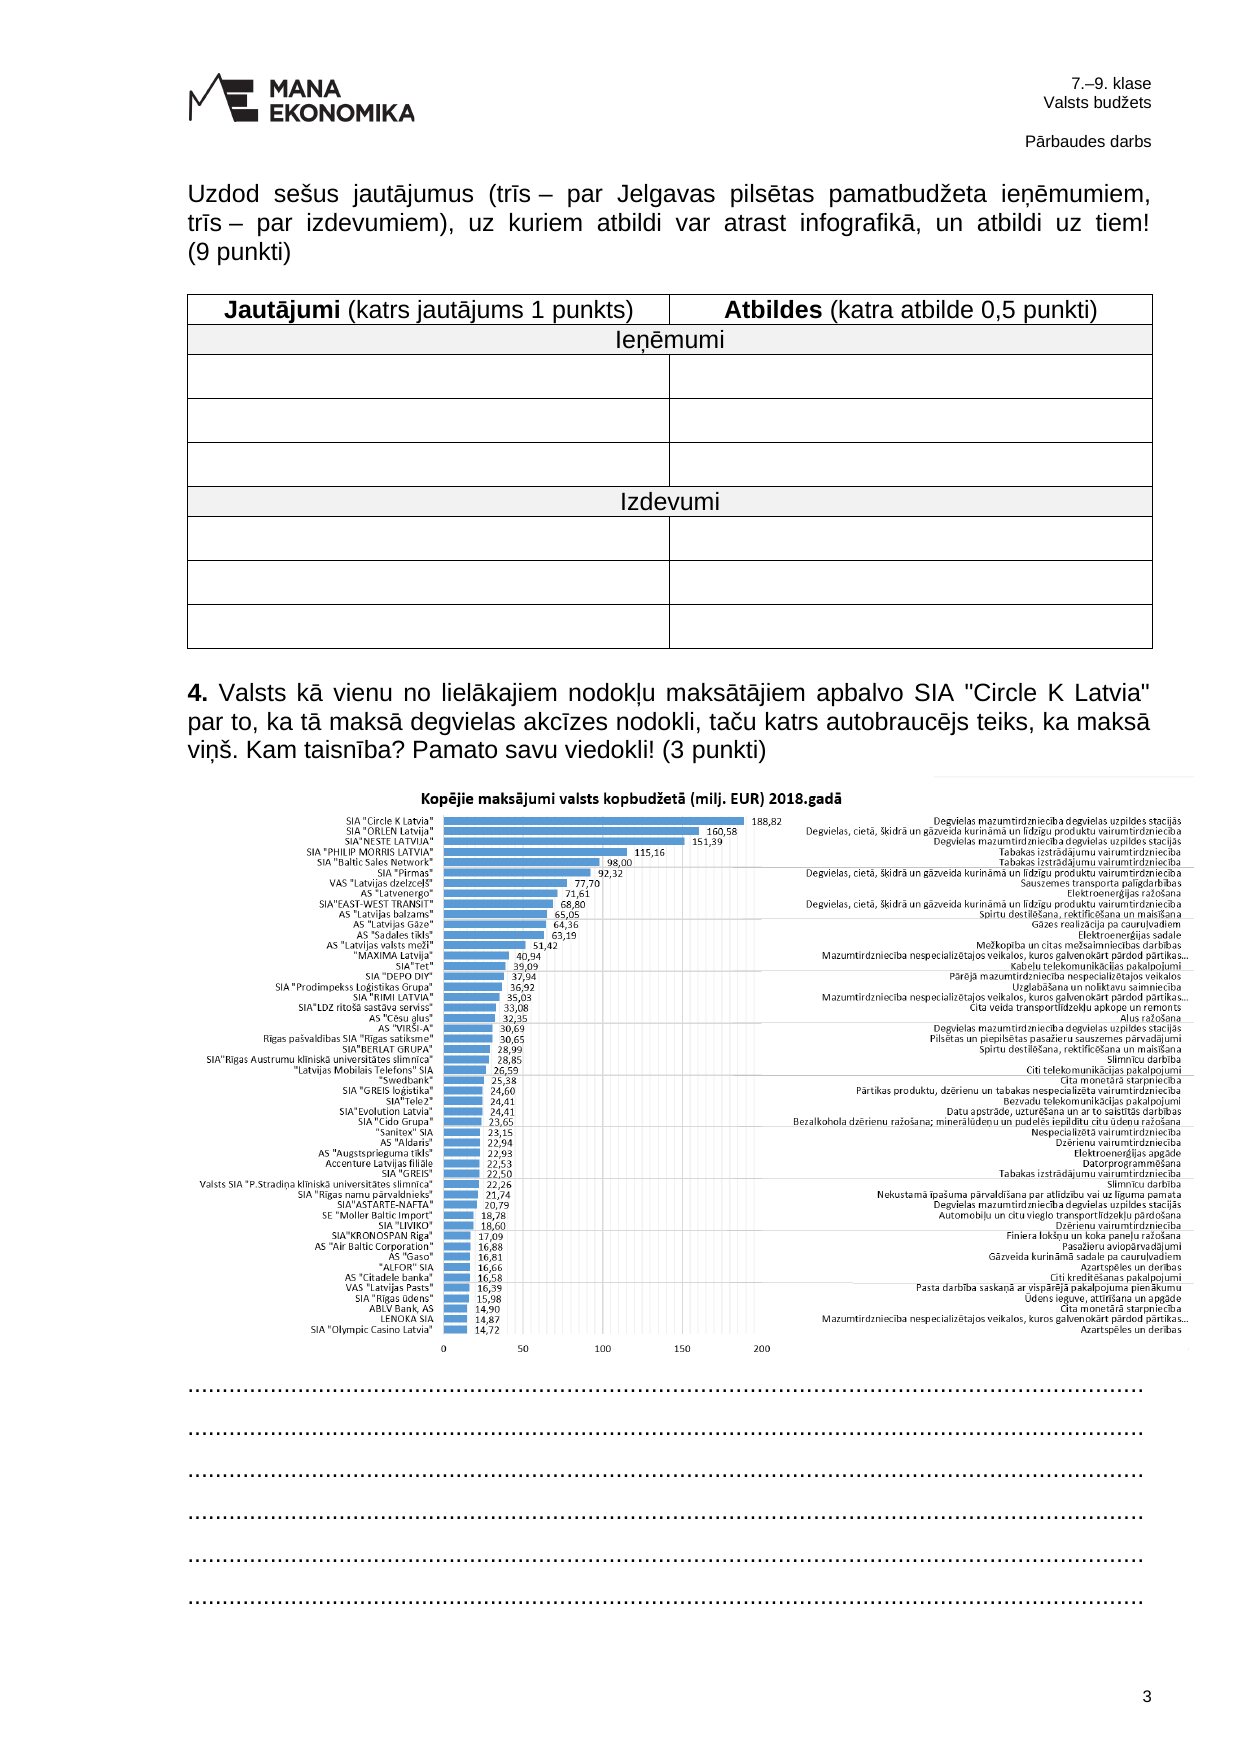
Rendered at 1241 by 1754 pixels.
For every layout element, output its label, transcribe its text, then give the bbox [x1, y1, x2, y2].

text Pārbaudes darbs [187, 131, 1152, 151]
table_cell [188, 605, 669, 648]
text Uzdod sešus jautājumus (trīs – par Jelgavas pilsētas pamatbudžeta ieņēmumiem, trīs – par izdevumiem), uz kuriem atbildi var atrast infografikā, un atbildi uz tiem! (9 punkti) [187, 179, 1152, 266]
table_cell [670, 399, 1152, 442]
table_cell [188, 443, 669, 486]
table_cell [670, 517, 1152, 560]
table_cell [188, 561, 669, 604]
table_cell [188, 399, 669, 442]
table_cell [188, 517, 669, 560]
table_header Jautājumi (katrs jautājums 1 punkts) [188, 295, 669, 324]
table_cell Ieņēmumi [188, 325, 1152, 354]
text 4. Valsts kā vienu no lielākajiem nodokļu maksātājiem apbalvo SIA "Circle K Latvia" par to, ka tā maksā degvielas akcīzes nodokli, taču katrs autobraucējs teiks, ka maksā viņš. Kam taisnība? Pamato savu viedokli! (3 punkti) [187, 678, 1152, 764]
table_cell [670, 443, 1152, 486]
table_cell [670, 605, 1152, 648]
table_cell [670, 355, 1152, 398]
table_header Atbildes (katra atbilde 0,5 punkti) [670, 295, 1152, 324]
picture [187, 776, 1194, 1358]
table_cell [188, 355, 669, 398]
table_cell Izdevumi [188, 487, 1152, 516]
table_cell [670, 561, 1152, 604]
